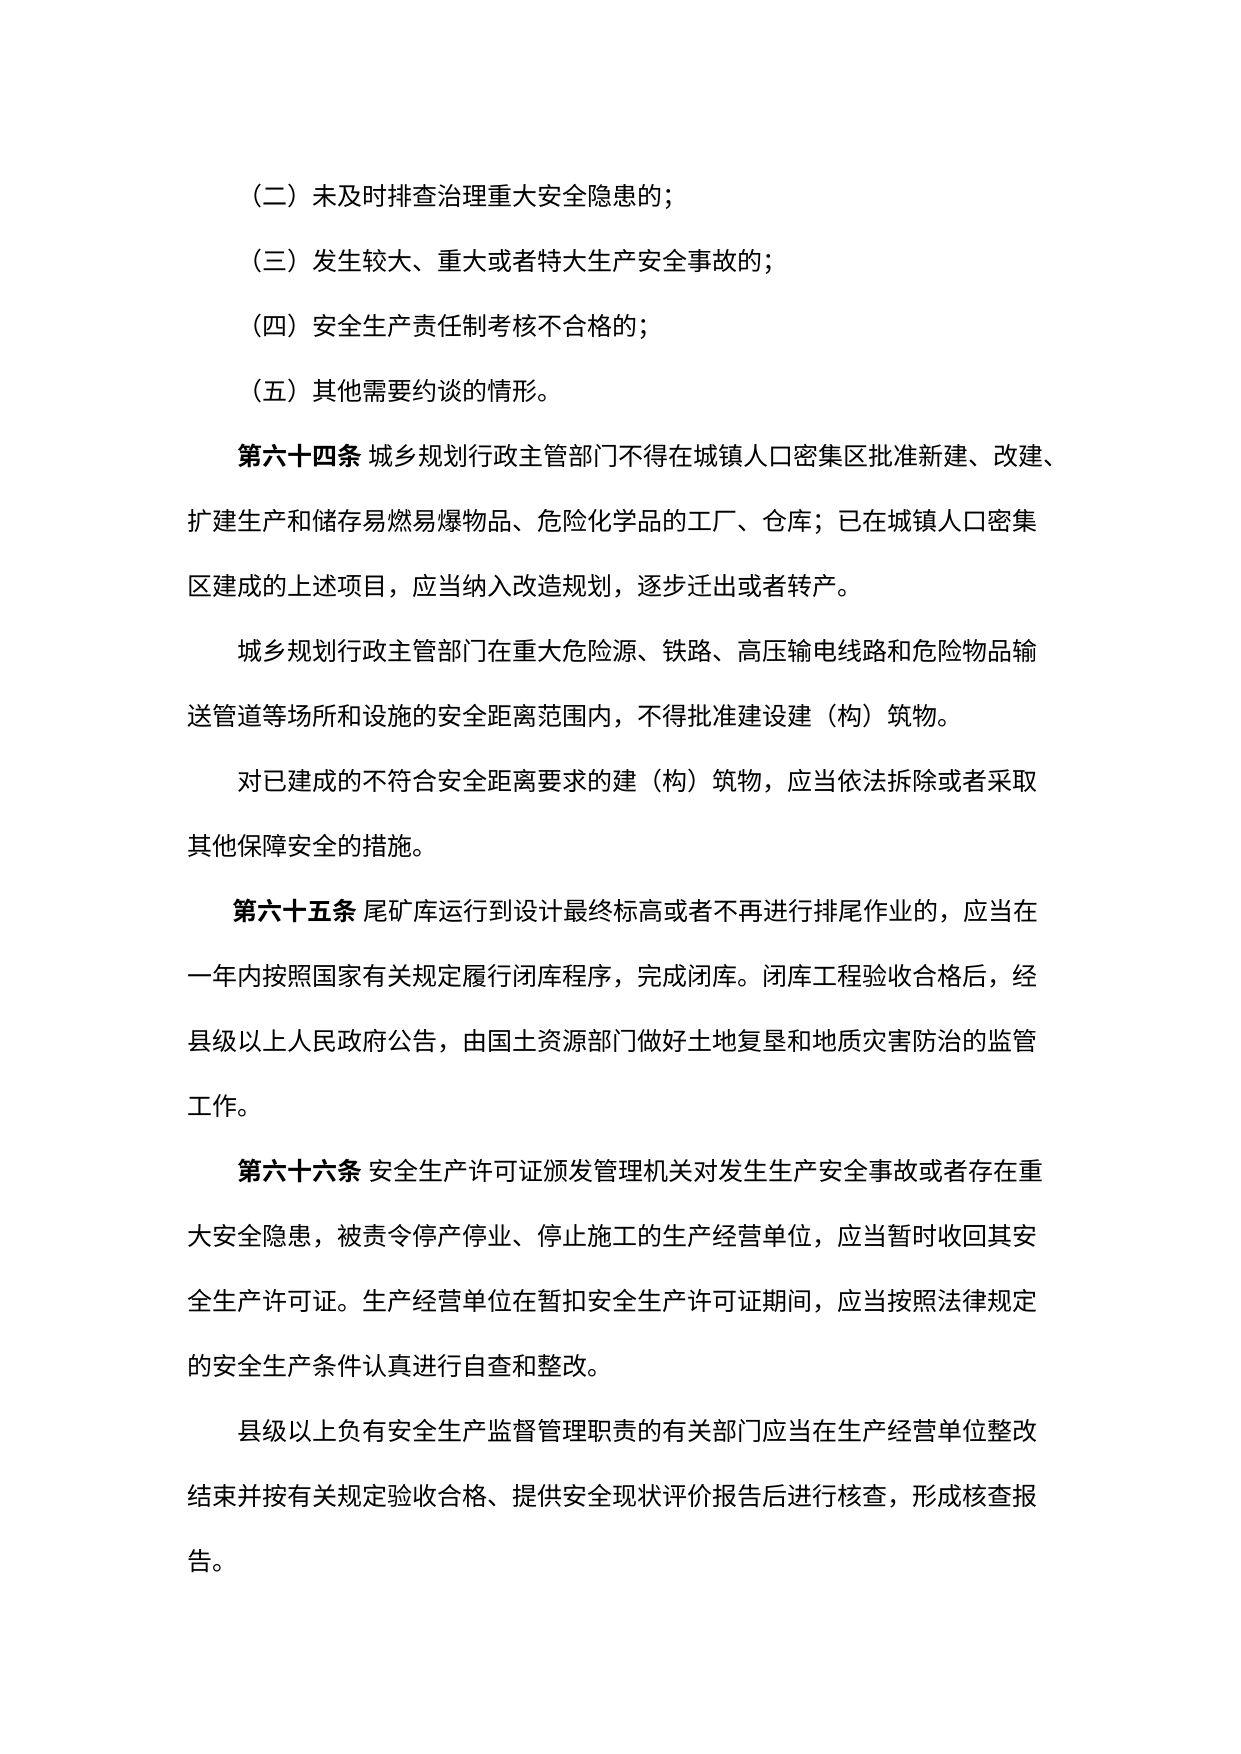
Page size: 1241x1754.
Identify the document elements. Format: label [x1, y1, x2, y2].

text [187, 162, 1053, 1592]
